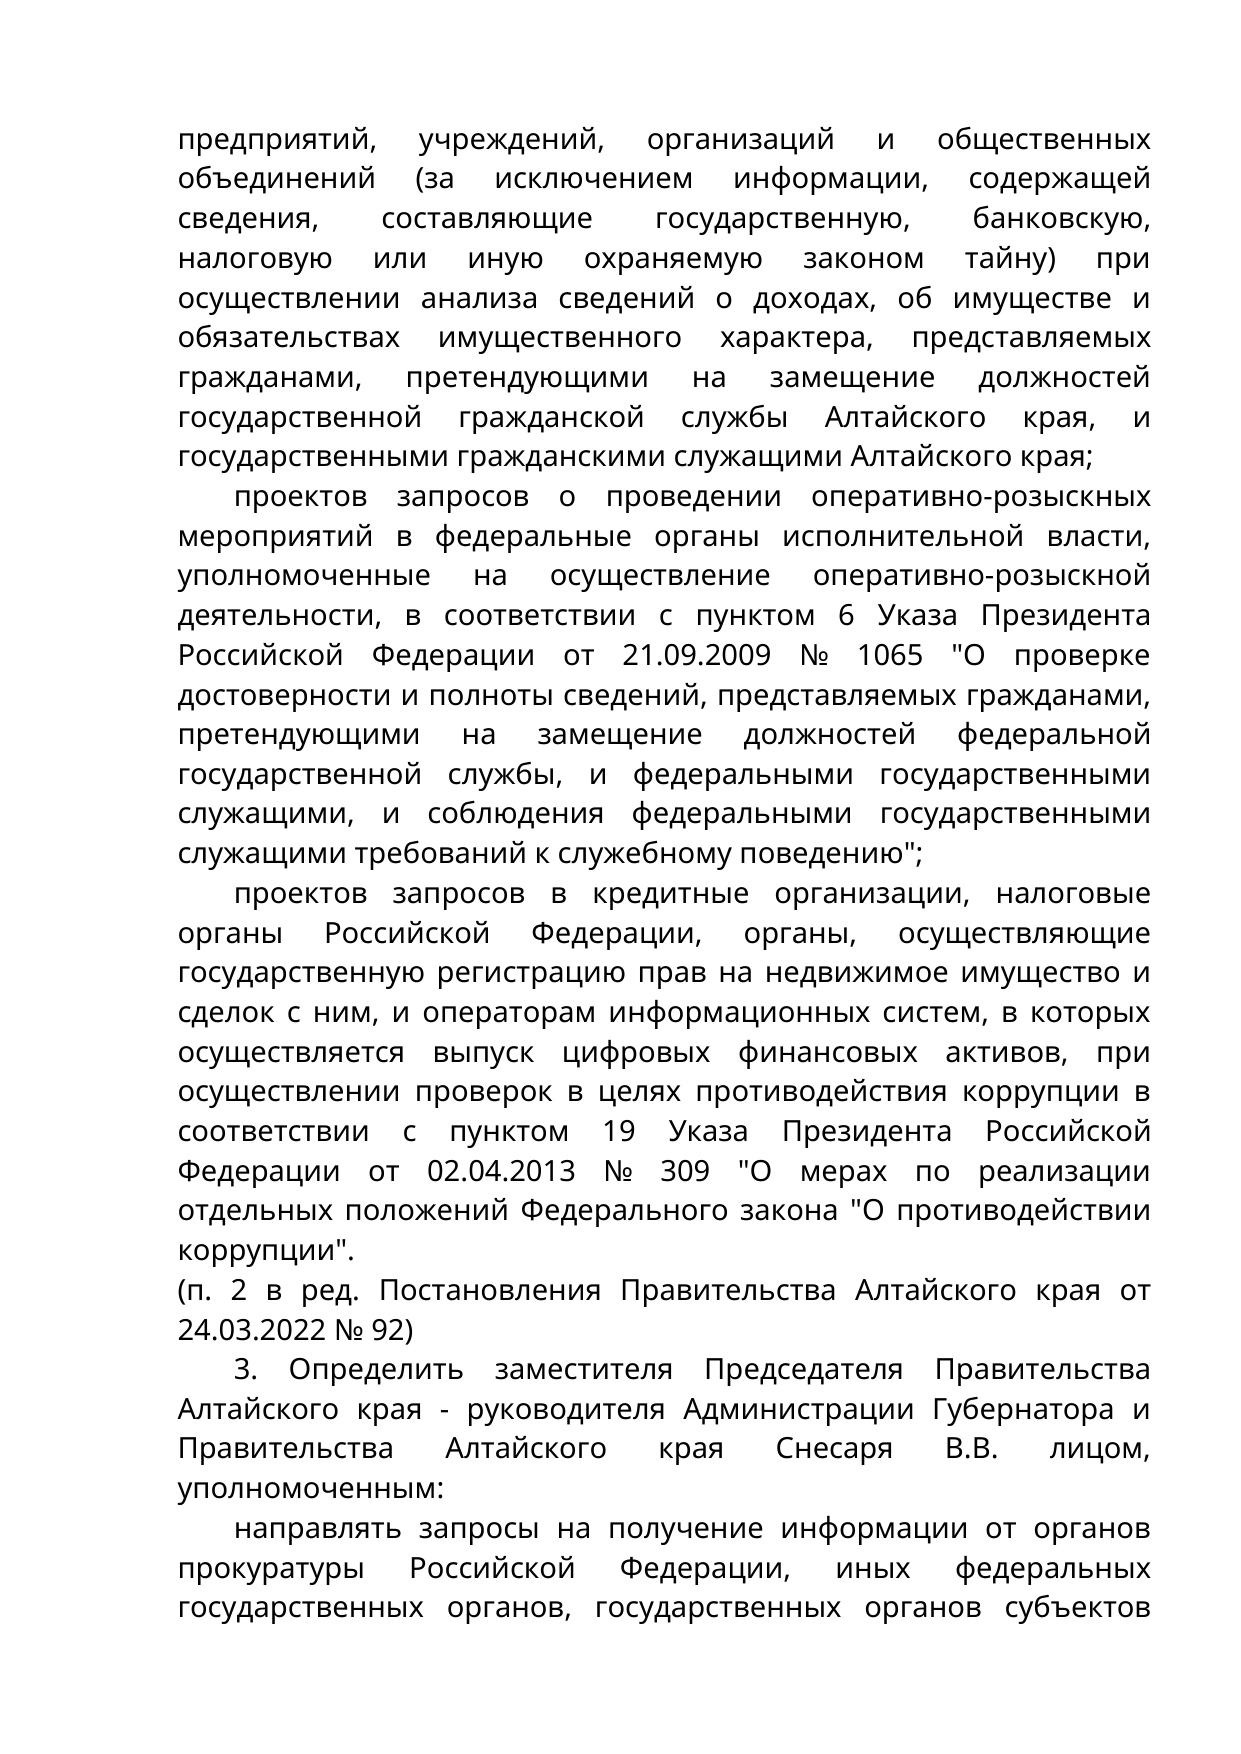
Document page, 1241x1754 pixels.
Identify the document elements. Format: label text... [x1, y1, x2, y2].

text проектов запросов в кредитные организации, налоговые органы Российской Федерации, органы, осуществляющие государственную регистрацию прав на недвижимое имущество и сделок с ним, и операторам информационных систем, в которых осуществляется выпуск цифровых финансовых активов, при осуществлении проверок в целях противодействия коррупции в соответствии с пунктом 19 Указа Президента Российской Федерации от 02.04.2013 № 309 "О мерах по реализации отдельных положений Федерального закона "О противодействии коррупции". [177, 872, 1152, 1269]
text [177, 1507, 1152, 1626]
text (п. 2 в ред. Постановления Правительства Алтайского края от 24.03.2022 № 92) [177, 1269, 1152, 1348]
text проектов запросов о проведении оперативно-розыскных мероприятий в федеральные органы исполнительной власти, уполномоченные на осуществление оперативно-розыскной деятельности, в соответствии с пунктом 6 Указа Президента Российской Федерации от 21.09.2009 № 1065 "О проверке достоверности и полноты сведений, представляемых гражданами, претендующими на замещение должностей федеральной государственной службы, и федеральными государственными служащими, и соблюдения федеральными государственными служащими требований к служебному поведению"; [177, 475, 1152, 872]
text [177, 118, 1152, 475]
text 3. Определить заместителя Председателя Правительства Алтайского края - руководителя Администрации Губернатора и Правительства Алтайского края Снесаря В.В. лицом, уполномоченным: [177, 1348, 1152, 1507]
